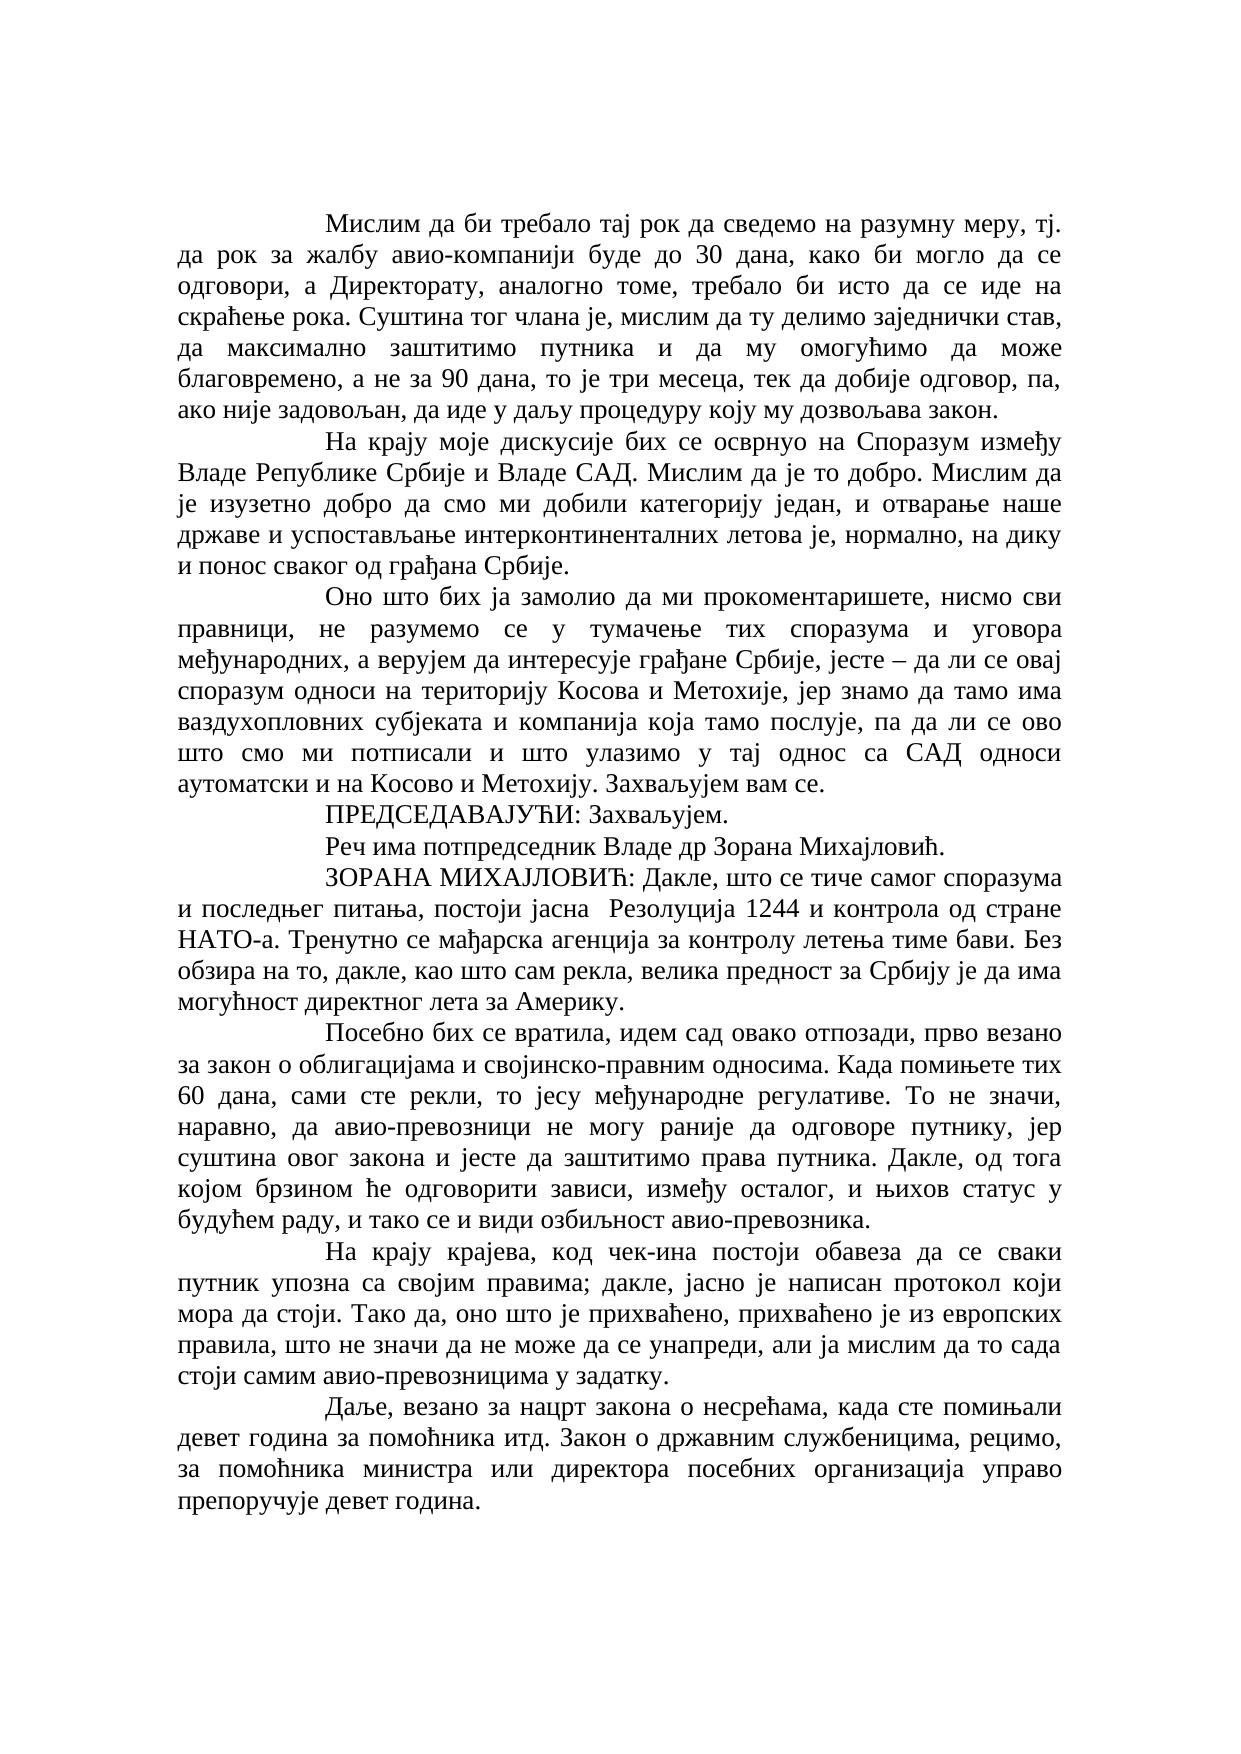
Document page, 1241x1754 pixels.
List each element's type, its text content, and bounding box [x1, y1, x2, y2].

text ПРЕДСЕДАВАЈУЋИ: Захваљујем. [177, 798, 1063, 830]
text Мислим да би требало тај рок да сведемо на разумну меру, тј. да рок за жалбу авио-компанији буде до 30 дана, како би могло да се одговори, а Директорату, аналогно томе, требало би исто да се иде на скраћење рока. Суштина тог члана је, мислим да ту делимо заједнички став, да максимално заштитимо путника и да му омогућимо да може благовремено, а не за 90 дана, то је три месеца, тек да добије одговор, па, ако није задовољан, да иде у даљу процедуру коју му дозвољава закон. [177, 207, 1063, 425]
text На крају крајева, код чек-ина постоји обавеза да се сваки путник упозна са својим правима; дакле, јасно је написан протокол који мора да стоји. Тако да, оно што је прихваћено, прихваћено је из европских правила, што не значи да не може да се унапреди, али ја мислим да то сада стоји самим авио-превозницима у задатку. [177, 1234, 1063, 1390]
text Оно што бих ја замолио да ми прокоментаришете, нисмо сви правници, не разумемо се у тумачење тих споразума и уговора међународних, а верујем да интересује грађане Србије, јесте – да ли се овај споразум односи на територију Косова и Метохије, јер знамо да тамо има ваздухопловних субјеката и компанија која тамо послује, па да ли се ово што смо ми потписали и што улазимо у тај однос са САД односи аутоматски и на Косово и Метохију. Захваљујем вам се. [177, 581, 1063, 798]
text На крају моје дискусије бих се осврнуо на Споразум између Владе Републике Србије и Владе САД. Мислим да је то добро. Мислим да је изузетно добро да смо ми добили категорију један, и отварање наше државе и успостављање интерконтиненталних летова је, нормално, на дику и понос сваког од грађана Србије. [177, 425, 1063, 581]
text Даље, везано за нацрт закона о несрећама, када сте помињали девет година за помоћника итд. Закон о државним службеницима, рецимо, за помоћника министра или директора посебних организација управо препоручује девет година. [177, 1390, 1063, 1515]
text ЗОРАНА МИХАЈЛОВИЋ: Дакле, што се тиче самог споразума и последњег питања, постоји јасна Резолуција 1244 и контрола од стране НАТО-а. Тренутно се мађарска агенција за контролу летења тиме бави. Без обзира на то, дакле, као што сам рекла, велика предност за Србију је да има могућност директног лета за Америку. [177, 861, 1063, 1017]
text Посебно бих се вратила, идем сад овако отпозади, прво везано за закон о облигацијама и својинско-правним односима. Када помињете тих 60 дана, сами сте рекли, то јесу међународне регулативе. То не значи, наравно, да авио-превозници не могу раније да одговоре путнику, јер суштина овог закона и јесте да заштитимо права путника. Дакле, од тога којом брзином ће одговорити зависи, између осталог, и њихов статус у будућем раду, и тако се и види озбиљност авио-превозника. [177, 1017, 1063, 1234]
text Реч има потпредседник Владе др Зорана Михајловић. [177, 830, 1063, 861]
